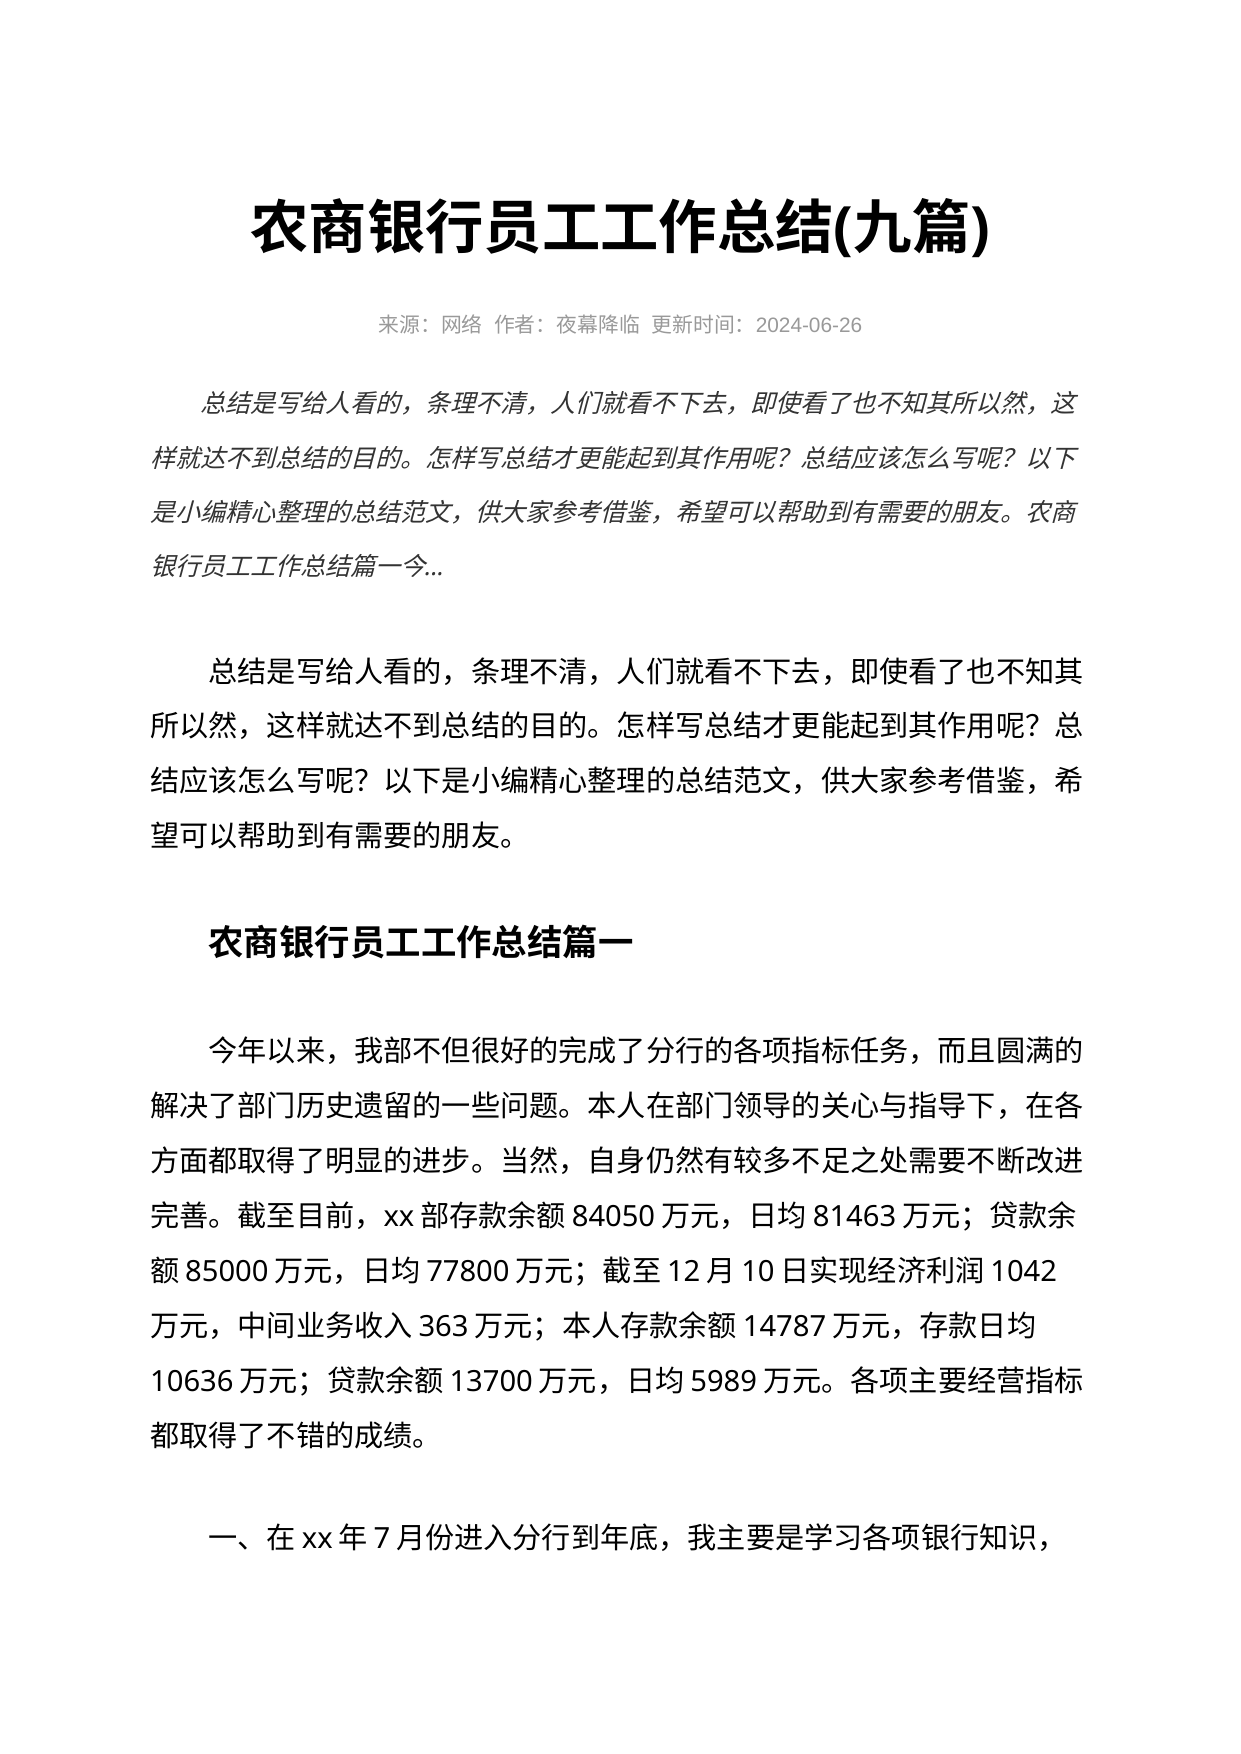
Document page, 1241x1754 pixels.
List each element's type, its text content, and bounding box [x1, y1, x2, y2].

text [150, 1514, 1090, 1557]
text 今年以来，我部不但很好的完成了分行的各项指标任务，而且圆满的解决了部门历史遗留的一些问题。本人在部门领导的关心与指导下，在各方面都取得了明显的进步。当然，自身仍然有较多不足之处需要不断改进完善。截至目前，xx部存款余额84050万元，日均81463万元；贷款余额85000万元，日均77800万元；截至12月10日实现经济利润1042万元，中间业务收入363万元；本人存款余额14787万元，存款日均10636万元；贷款余额13700万元，日均5989万元。各项主要经营指标都取得了不错的成绩。 [150, 1028, 1090, 1455]
text 总结是写给人看的，条理不清，人们就看不下去，即使看了也不知其所以然，这样就达不到总结的目的。怎样写总结才更能起到其作用呢？总结应该怎么写呢？以下是小编精心整理的总结范文，供大家参考借鉴，希望可以帮助到有需要的朋友。农商银行员工工作总结篇一今... [150, 384, 1090, 583]
text 农商银行员工工作总结篇一 [150, 914, 1090, 966]
subtitle 农商银行员工工作总结(九篇) [150, 181, 1090, 266]
text 总结是写给人看的，条理不清，人们就看不下去，即使看了也不知其所以然，这样就达不到总结的目的。怎样写总结才更能起到其作用呢？总结应该怎么写呢？以下是小编精心整理的总结范文，供大家参考借鉴，希望可以帮助到有需要的朋友。 [150, 648, 1090, 855]
text 来源：网络 作者：夜幕降临 更新时间：2024-06-26 [150, 313, 1090, 337]
